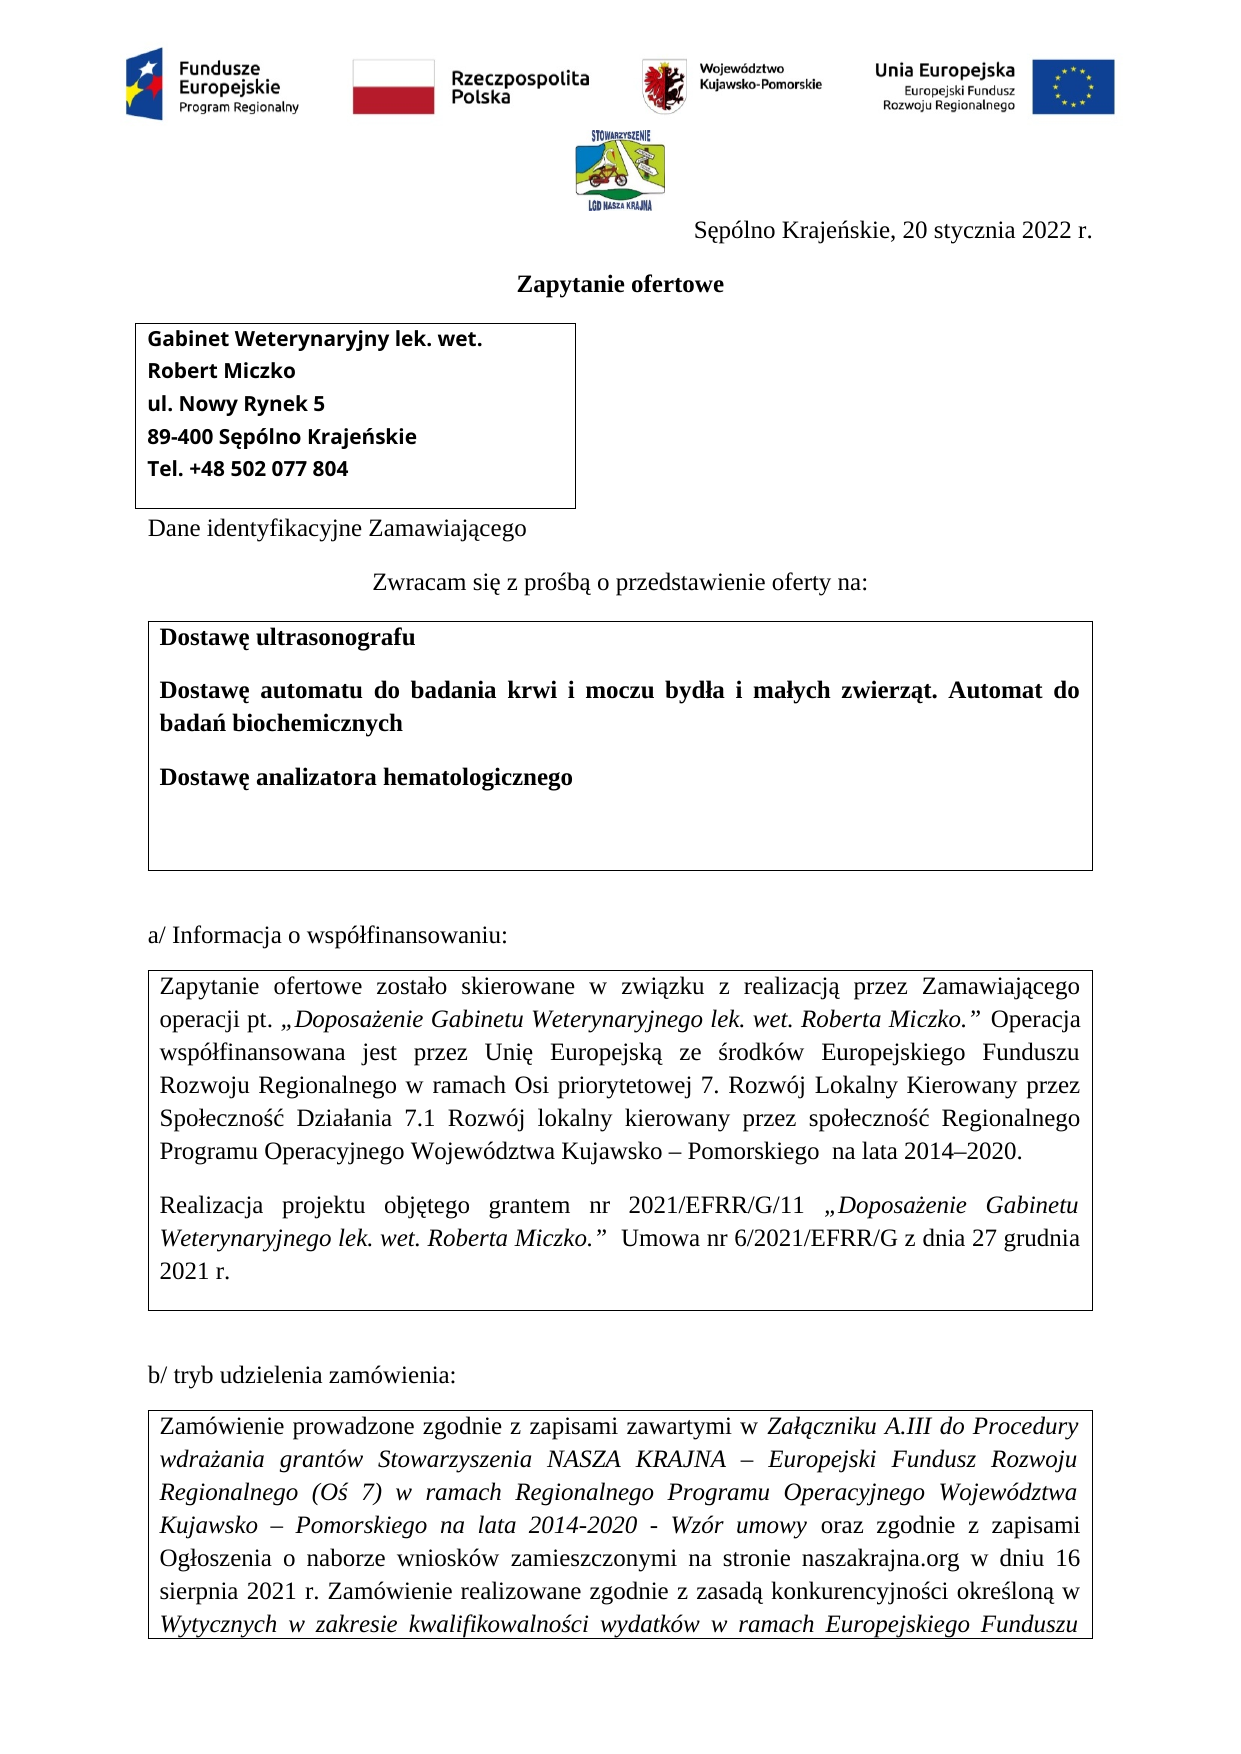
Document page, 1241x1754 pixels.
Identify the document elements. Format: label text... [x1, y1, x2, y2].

text Dane identyfikacyjne Zamawiającego [148, 377, 1093, 542]
picture [108, 30, 1128, 211]
table_header Dostawę ultrasonografu Dostawę automatu do badania krwi i moczu bydła i małych zwierząt. Automat do badań biochemicznych Dostawę analizatora hematologicznego [149, 622, 1092, 870]
table_header Zapytanie ofertowe zostało skierowane w związku z realizacją przez Zamawiającego operacji pt. „Doposażenie Gabinetu Weterynaryjnego lek. wet. Roberta Miczko.” Operacja współfinansowana jest przez Unię Europejską ze środków Europejskiego Funduszu Rozwoju Regionalnego w ramach Osi priorytetowej 7. Rozwój Lokalny Kierowany przez Społeczność Działania 7.1 Rozwój lokalny kierowany przez społeczność Regionalnego Programu Operacyjnego Województwa Kujawsko – Pomorskiego na lata 2014–2020. Realizacja projektu objętego grantem nr 2021/EFRR/G/11 „Doposażenie Gabinetu Weterynaryjnego lek. wet. Roberta Miczko.” Umowa nr 6/2021/EFRR/G z dnia 27 grudnia 2021 r. [149, 971, 1092, 1310]
text b/ tryb udzielenia zamówienia: [148, 1360, 1093, 1389]
text Zwracam się z prośbą o przedstawienie oferty na: [148, 567, 1093, 595]
text Sępólno Krajeńskie, 20 stycznia 2022 r. [148, 134, 1093, 244]
text a/ Informacja o współfinansowaniu: [148, 921, 1093, 949]
text Zapytanie ofertowe [148, 269, 1093, 298]
table_header Gabinet Weterynaryjny lek. wet. Robert Miczko ul. Nowy Rynek 5 89-400 Sępólno Krajeńskie Tel. +48 502 077 804 [136, 324, 575, 507]
